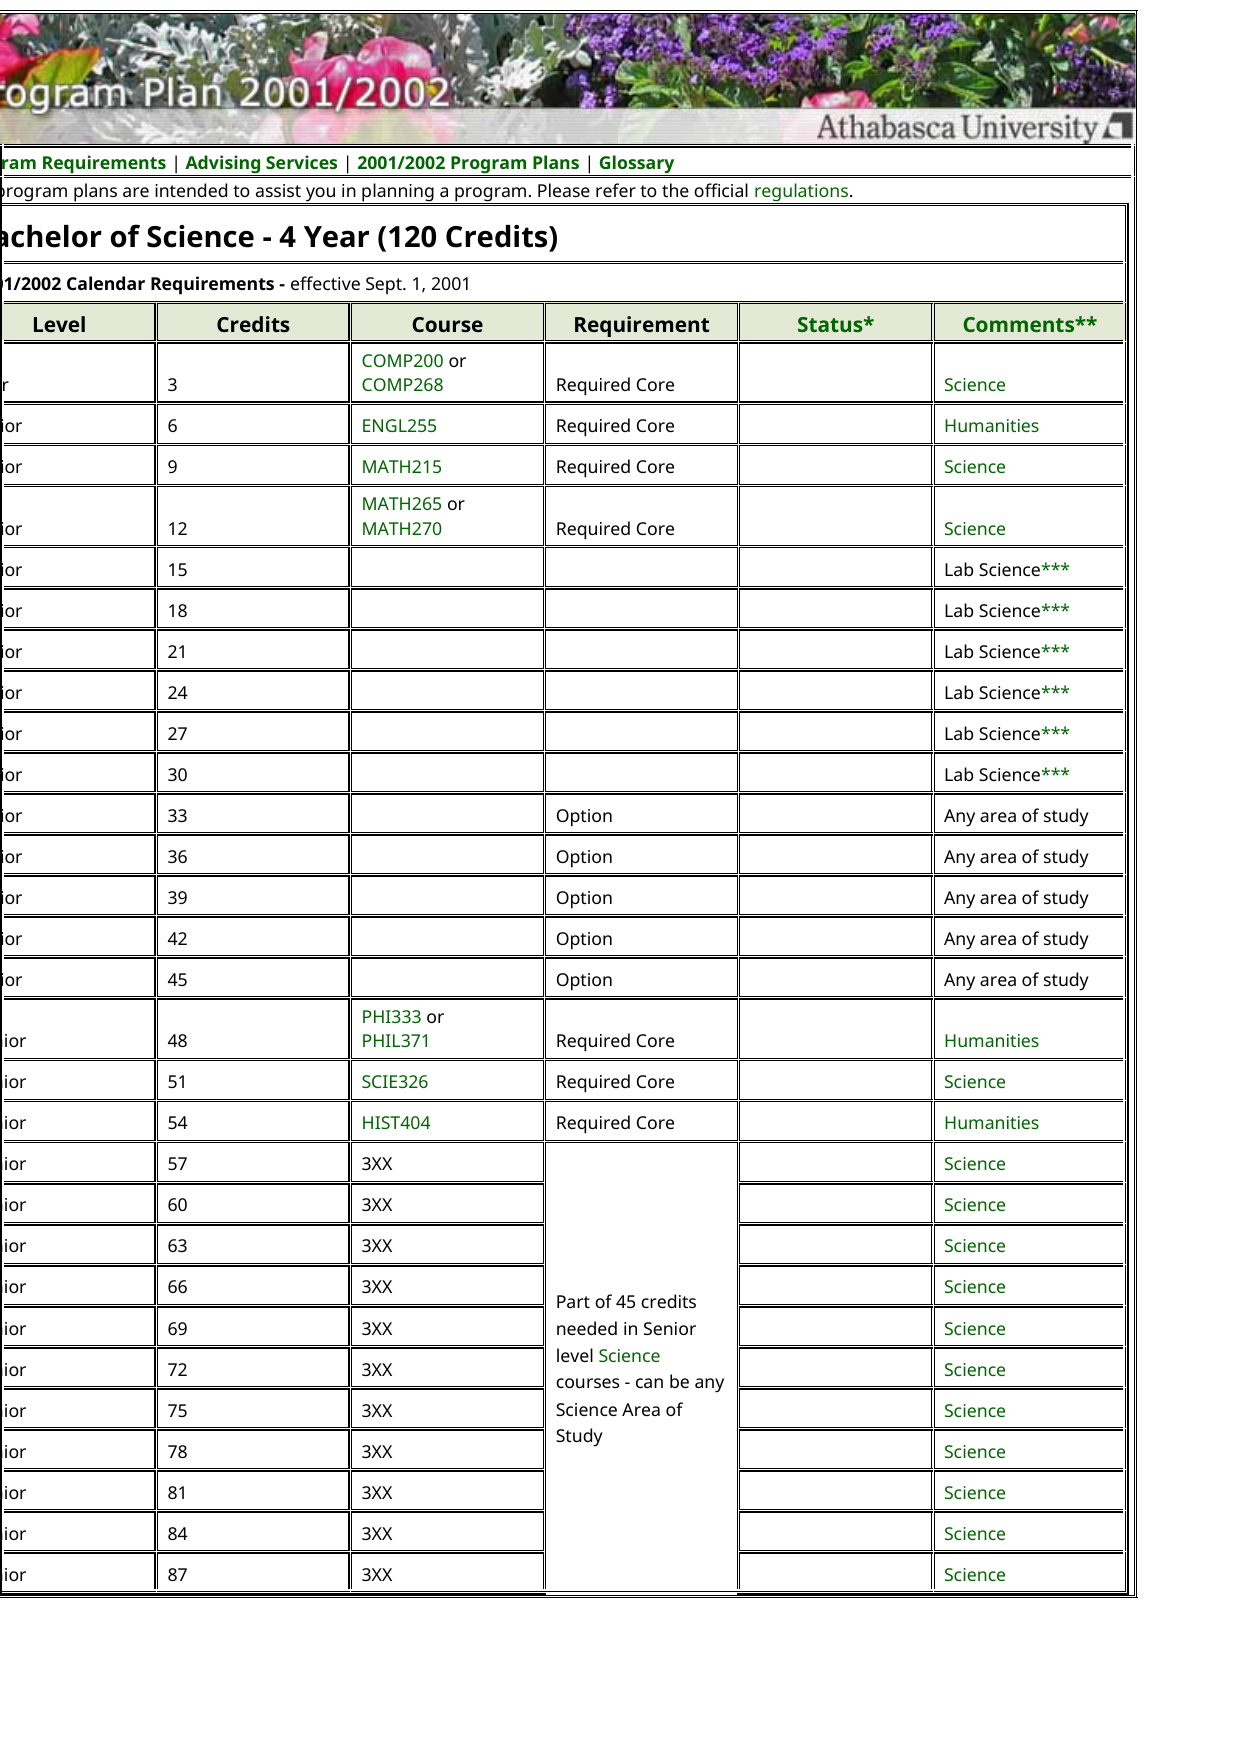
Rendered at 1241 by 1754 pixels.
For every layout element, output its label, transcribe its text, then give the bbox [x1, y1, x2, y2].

table_cell Program Requirements | Advising Services | 2001/2002 Program Plans | Glossary [0, 144, 1136, 174]
picture [0, 14, 1136, 144]
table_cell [2, 175, 1134, 1595]
